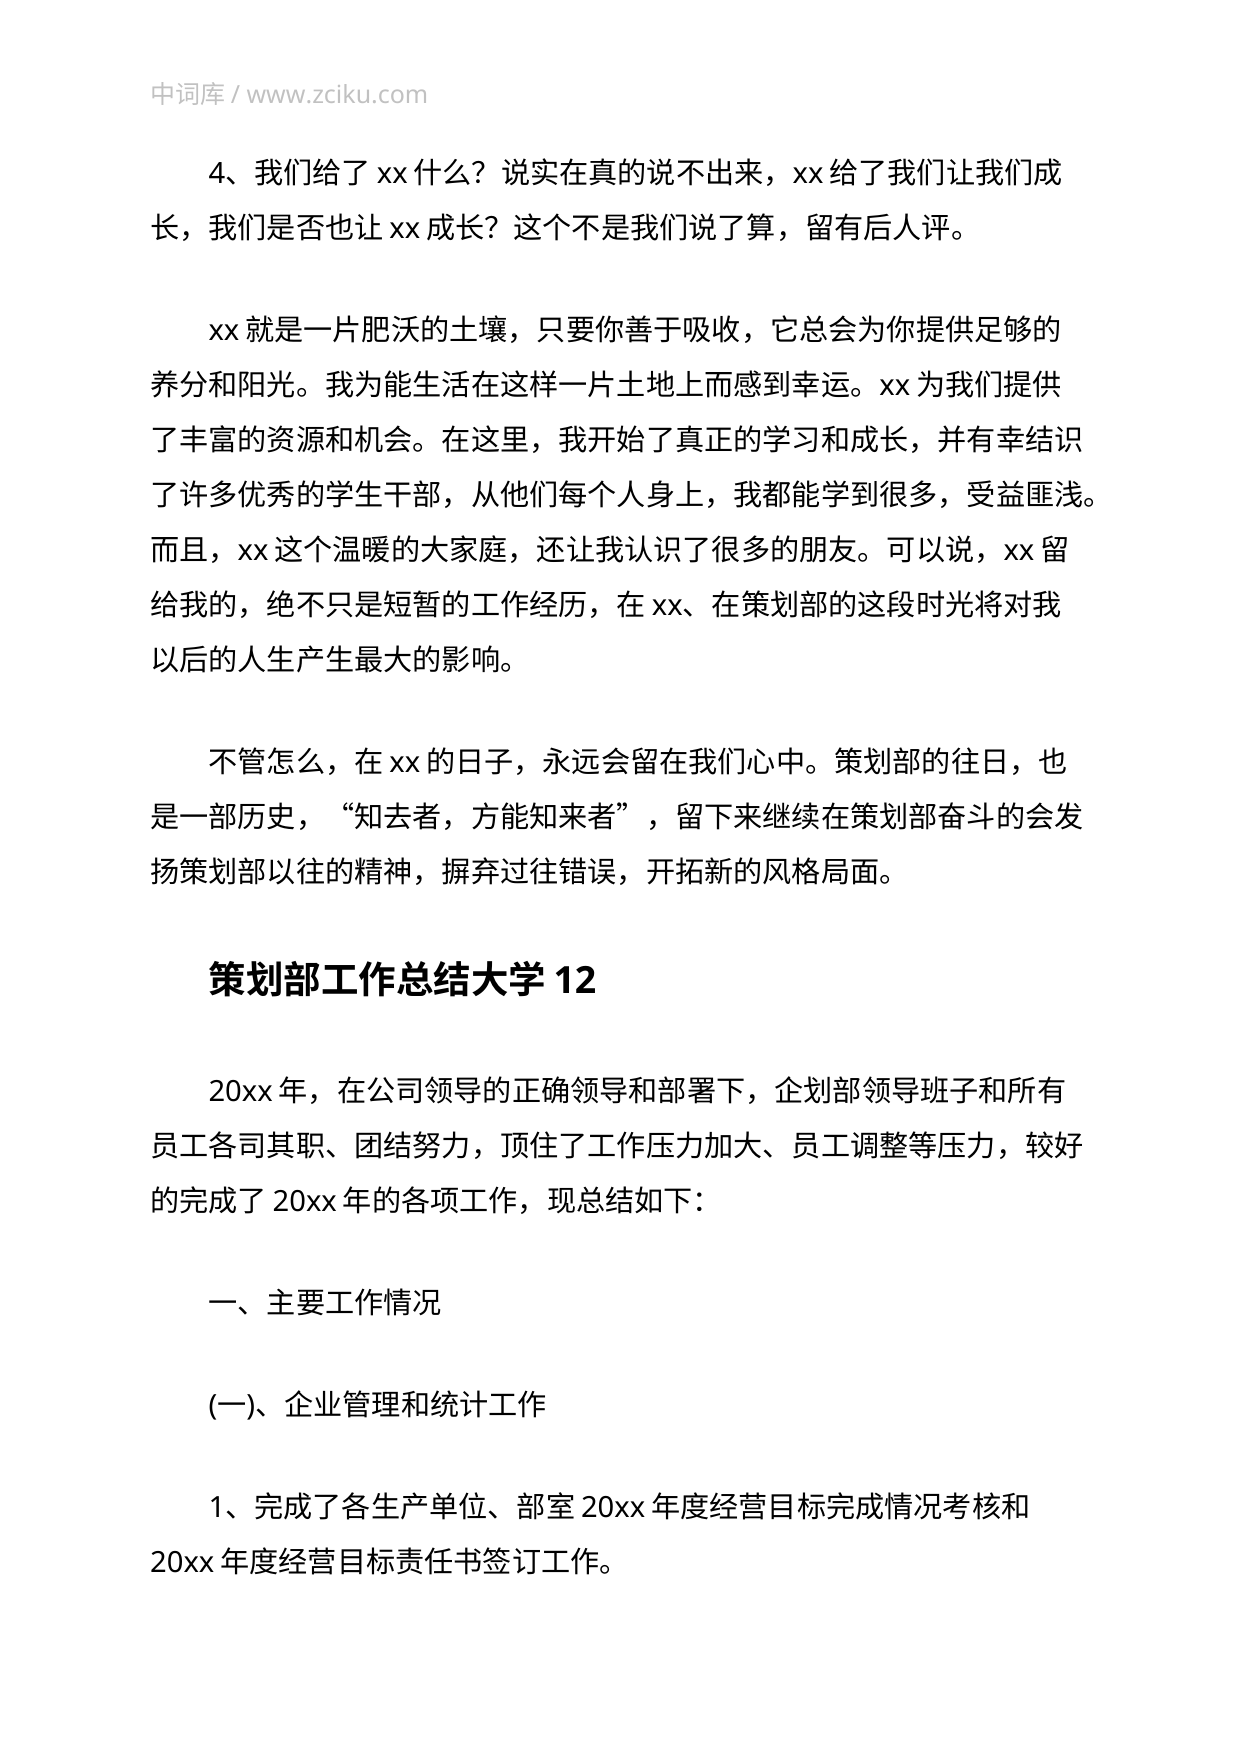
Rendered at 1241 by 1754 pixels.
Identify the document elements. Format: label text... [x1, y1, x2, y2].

text 一、主要工作情况 [150, 1280, 1090, 1322]
text 4、我们给了xx什么？说实在真的说不出来，xx给了我们让我们成长，我们是否也让xx成长？这个不是我们说了算，留有后人评。 [150, 150, 1090, 247]
text (一)、企业管理和统计工作 [150, 1381, 1090, 1424]
text 1、完成了各生产单位、部室20xx年度经营目标完成情况考核和20xx年度经营目标责任书签订工作。 [150, 1483, 1090, 1581]
text xx就是一片肥沃的土壤，只要你善于吸收，它总会为你提供足够的养分和阳光。我为能生活在这样一片土地上而感到幸运。xx为我们提供了丰富的资源和机会。在这里，我开始了真正的学习和成长，并有幸结识了许多优秀的学生干部，从他们每个人身上，我都能学到很多，受益匪浅。而且，xx这个温暖的大家庭，还让我认识了很多的朋友。可以说，xx留给我的，绝不只是短暂的工作经历，在xx、在策划部的这段时光将对我以后的人生产生最大的影响。 [150, 307, 1090, 679]
text 策划部工作总结大学12 [150, 950, 1090, 1005]
text 不管怎么，在xx的日子，永远会留在我们心中。策划部的往日，也是一部历史，“知去者，方能知来者”，留下来继续在策划部奋斗的会发扬策划部以往的精神，摒弃过往错误，开拓新的风格局面。 [150, 738, 1090, 891]
text 20xx年，在公司领导的正确领导和部署下，企划部领导班子和所有员工各司其职、团结努力，顶住了工作压力加大、员工调整等压力，较好的完成了20xx年的各项工作，现总结如下： [150, 1068, 1090, 1220]
